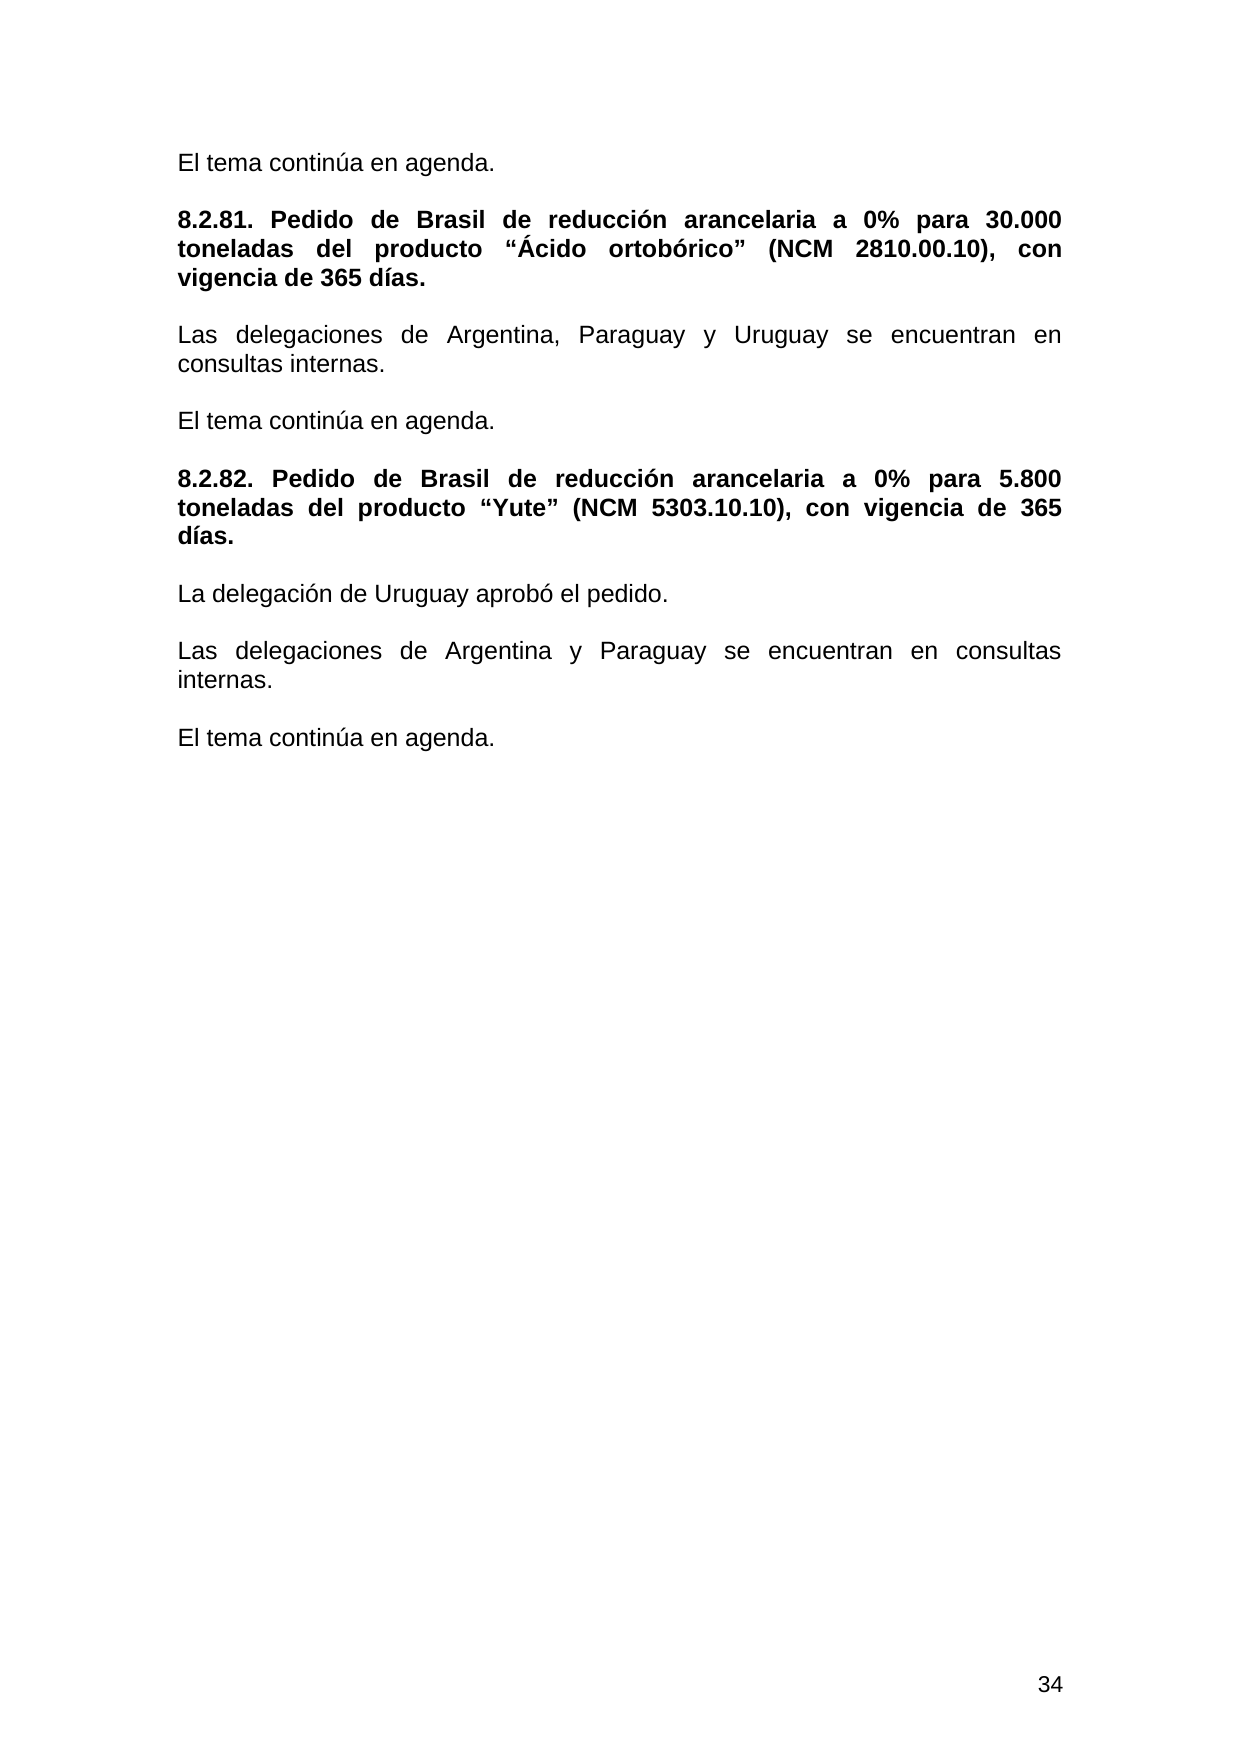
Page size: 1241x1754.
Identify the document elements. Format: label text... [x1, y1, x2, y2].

text El tema continúa en agenda. [177, 723, 1063, 751]
text 8.2.81. Pedido de Brasil de reducción arancelaria a 0% para 30.000 toneladas del producto “Ácido ortobórico” (NCM 2810.00.10), con vigencia de 365 días. [177, 205, 1063, 291]
text 8.2.82. Pedido de Brasil de reducción arancelaria a 0% para 5.800 toneladas del producto “Yute” (NCM 5303.10.10), con vigencia de 365 días. [177, 464, 1063, 550]
text Las delegaciones de Argentina y Paraguay se encuentran en consultas internas. [177, 636, 1063, 694]
text La delegación de Uruguay aprobó el pedido. [177, 579, 1063, 608]
text Las delegaciones de Argentina, Paraguay y Uruguay se encuentran en consultas internas. [177, 320, 1063, 378]
text El tema continúa en agenda. [177, 148, 1063, 176]
text El tema continúa en agenda. [177, 406, 1063, 435]
